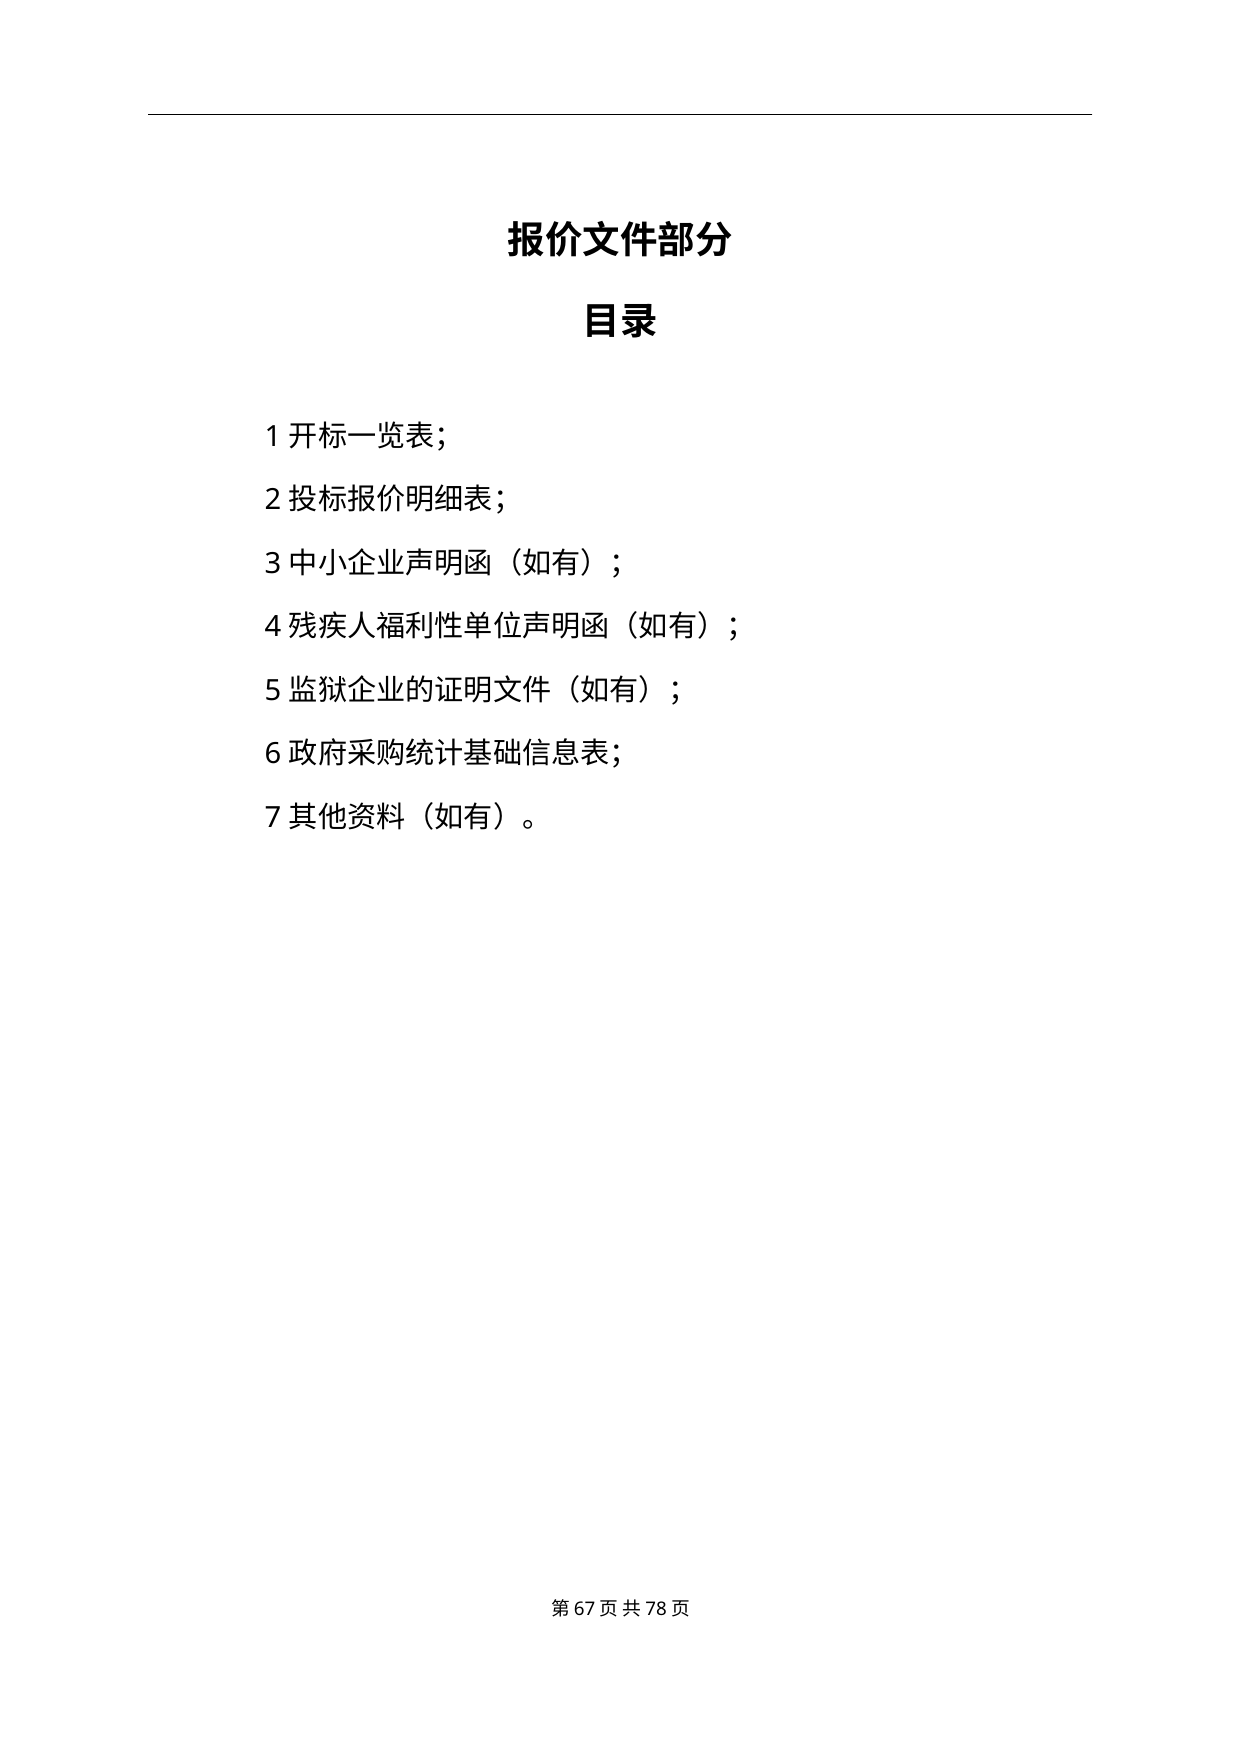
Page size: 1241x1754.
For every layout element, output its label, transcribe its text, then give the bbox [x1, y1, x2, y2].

text 目录 [148, 291, 1092, 345]
text 7 其他资料（如有）。 [148, 793, 1092, 836]
text 1 开标一览表； [148, 412, 1092, 454]
text 4 残疾人福利性单位声明函（如有）； [148, 603, 1092, 645]
text 5 监狱企业的证明文件（如有）； [148, 666, 1092, 709]
text 6 政府采购统计基础信息表； [148, 730, 1092, 772]
text 报价文件部分 [148, 209, 1092, 264]
text 2 投标报价明细表； [148, 476, 1092, 518]
text 3 中小企业声明函（如有）； [148, 539, 1092, 582]
